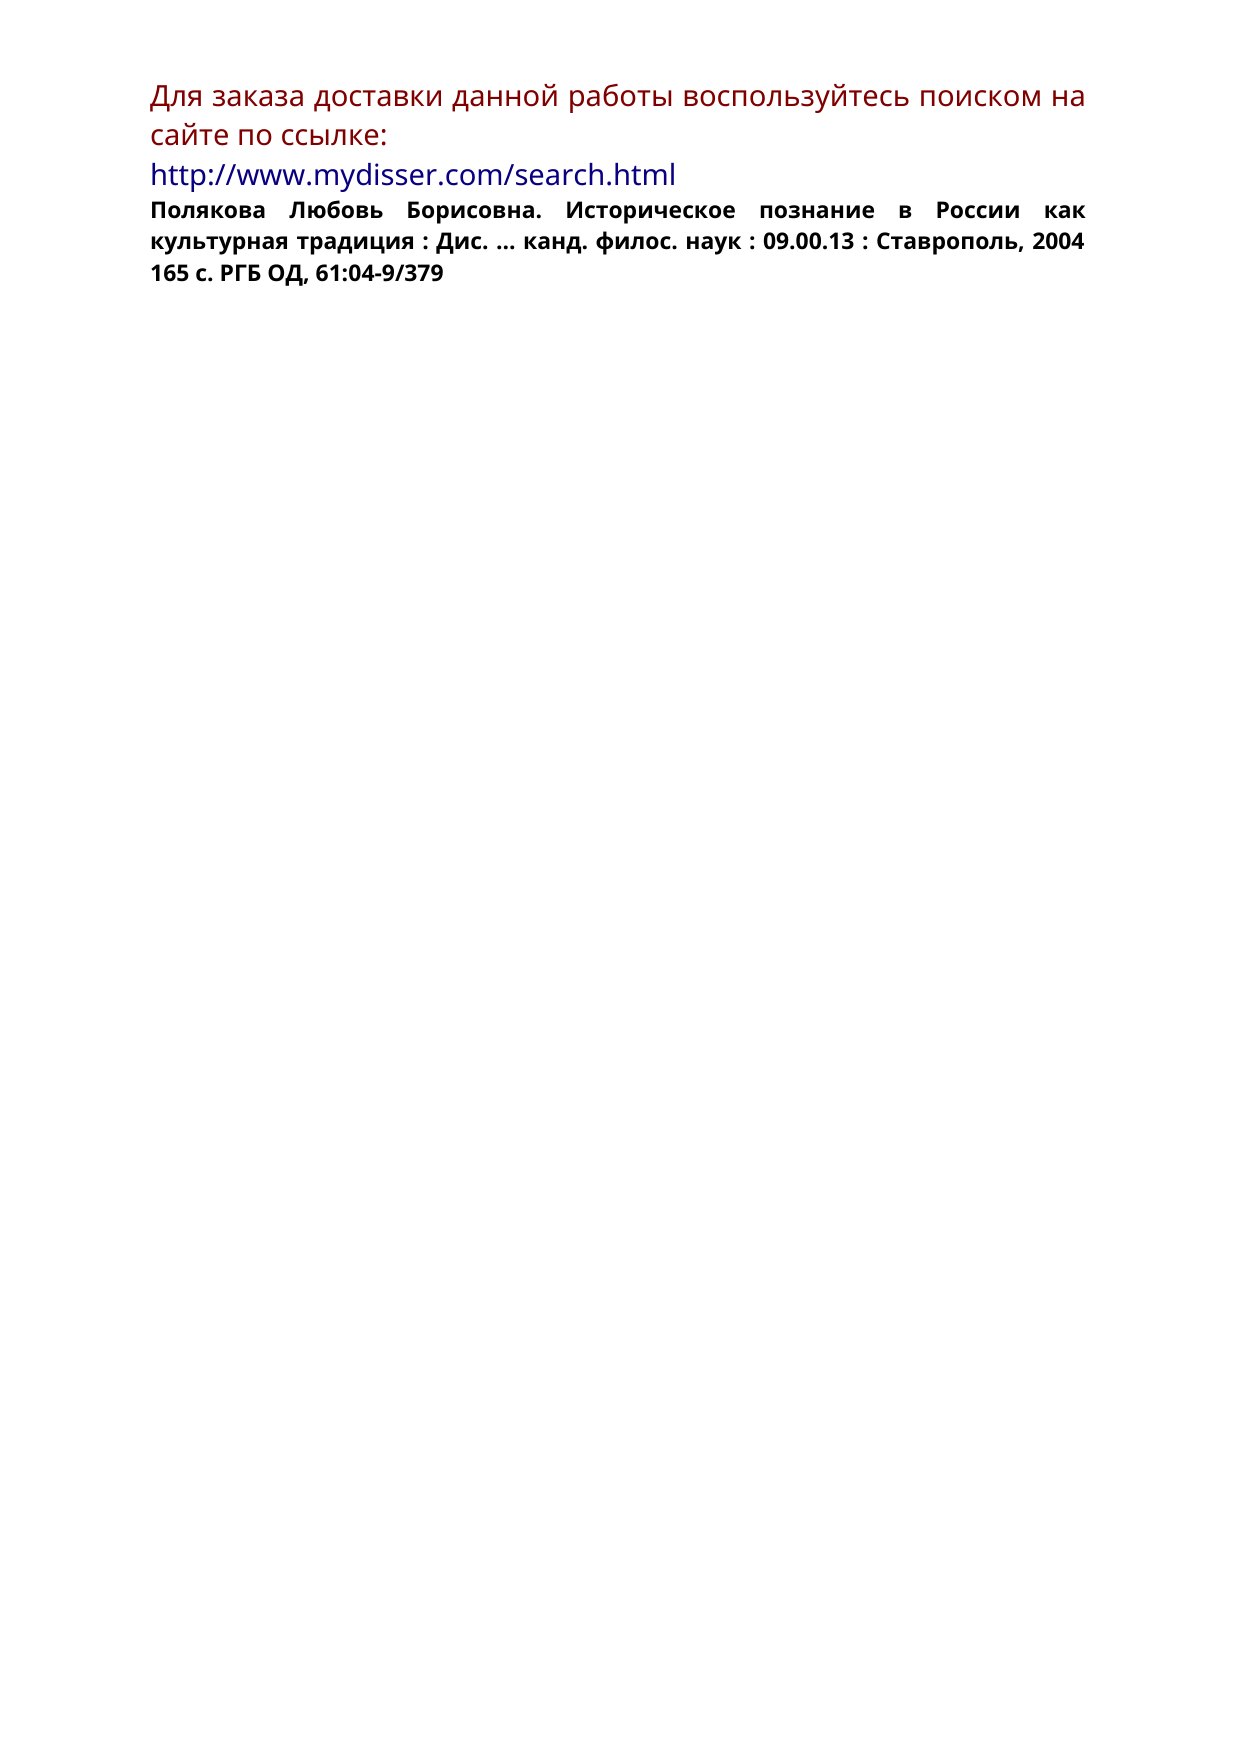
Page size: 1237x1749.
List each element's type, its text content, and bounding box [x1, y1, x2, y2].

text Полякова Любовь Борисовна. Историческое познание в России как культурная традиция : Дис. ... канд. филос. наук : 09.00.13 : Ставрополь, 2004 165 c. РГБ ОД, 61:04-9/379 [150, 194, 1086, 288]
